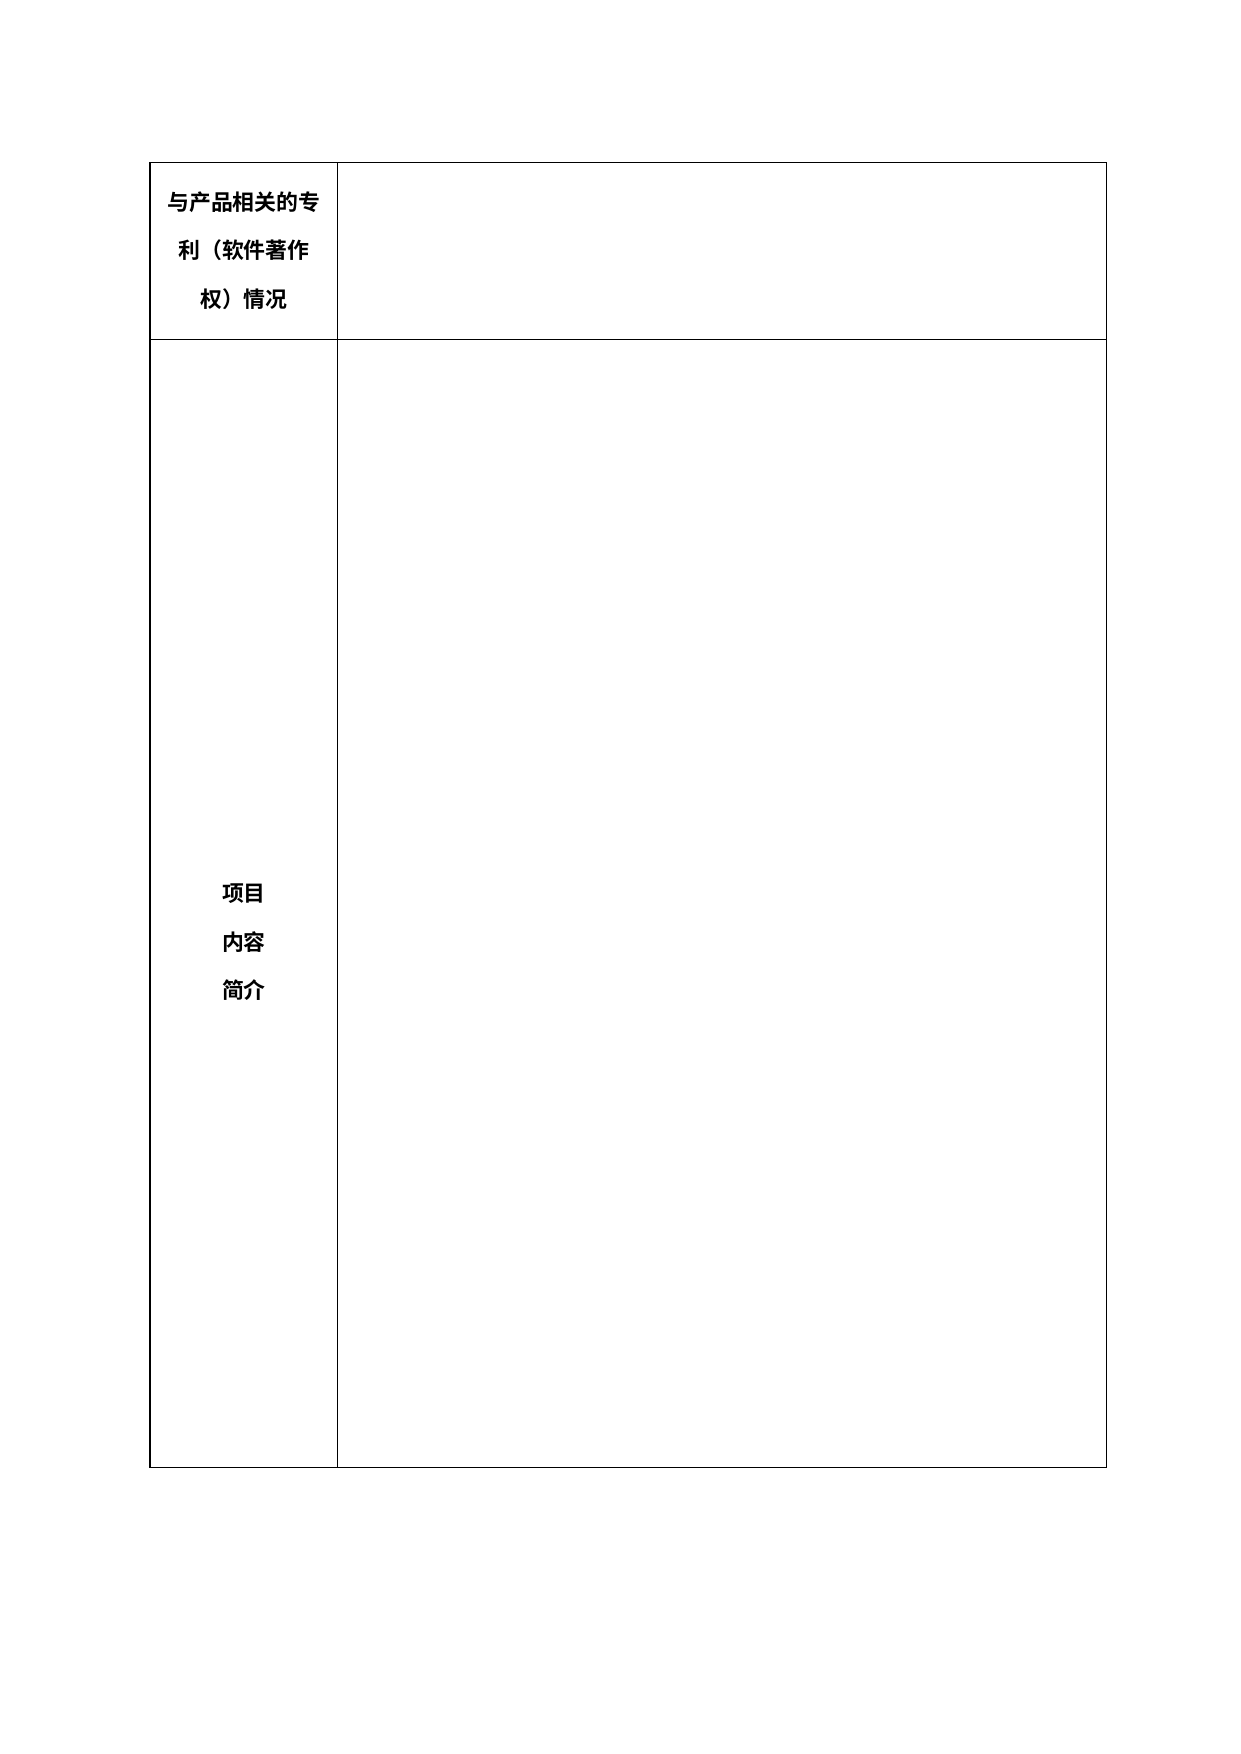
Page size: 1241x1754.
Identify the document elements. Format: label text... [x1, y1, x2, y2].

table_cell [338, 163, 1106, 338]
table_cell 项目 内容 简介 [151, 340, 337, 1467]
table_cell [338, 340, 1106, 1467]
table_cell 与产品相关的专利（软件著作权）情况 [151, 163, 337, 338]
